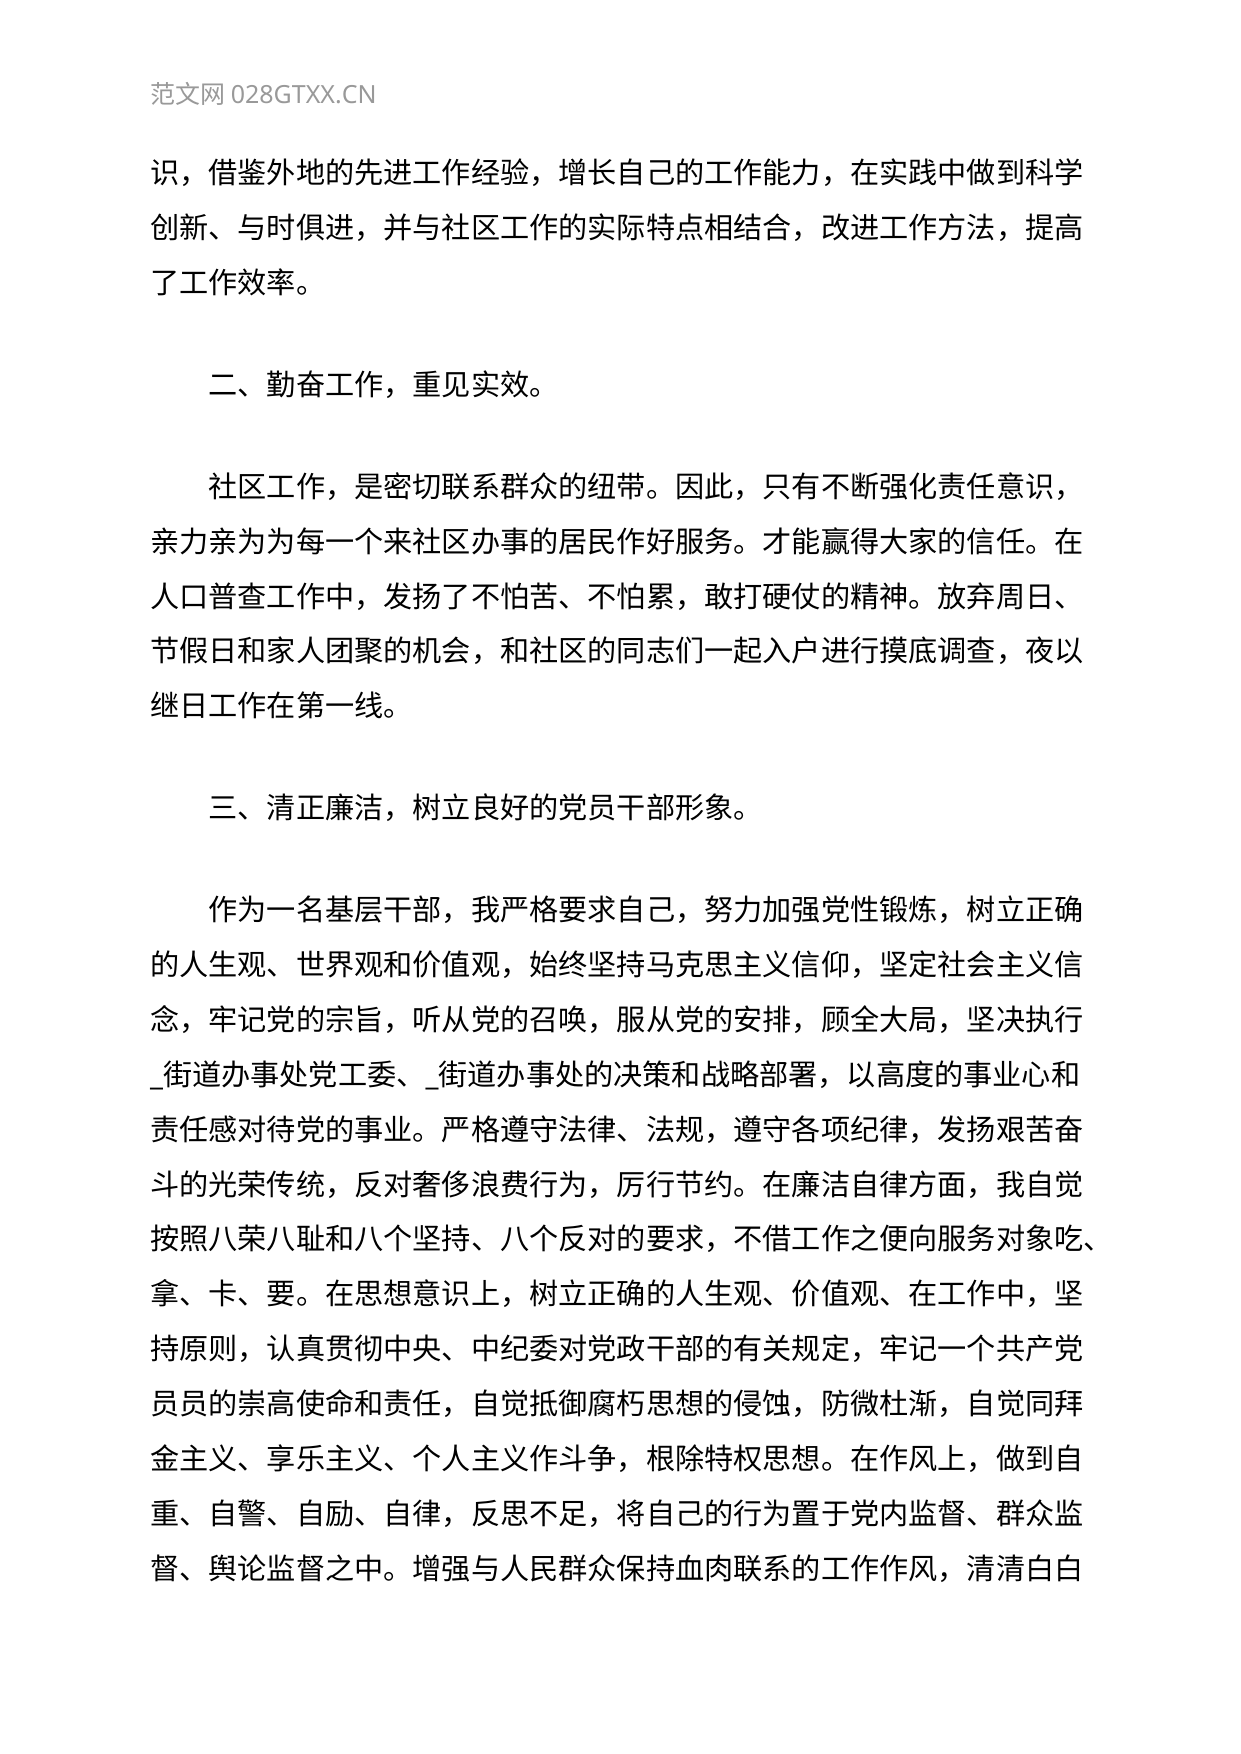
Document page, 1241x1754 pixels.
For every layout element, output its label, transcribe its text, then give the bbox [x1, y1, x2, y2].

text 三、清正廉洁，树立良好的党员干部形象。 [150, 785, 1090, 827]
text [150, 886, 1090, 1588]
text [150, 150, 1090, 302]
text 社区工作，是密切联系群众的纽带。因此，只有不断强化责任意识，亲力亲为为每一个来社区办事的居民作好服务。才能赢得大家的信任。在人口普查工作中，发扬了不怕苦、不怕累，敢打硬仗的精神。放弃周日、节假日和家人团聚的机会，和社区的同志们一起入户进行摸底调查，夜以继日工作在第一线。 [150, 463, 1090, 725]
text 二、勤奋工作，重见实效。 [150, 362, 1090, 404]
